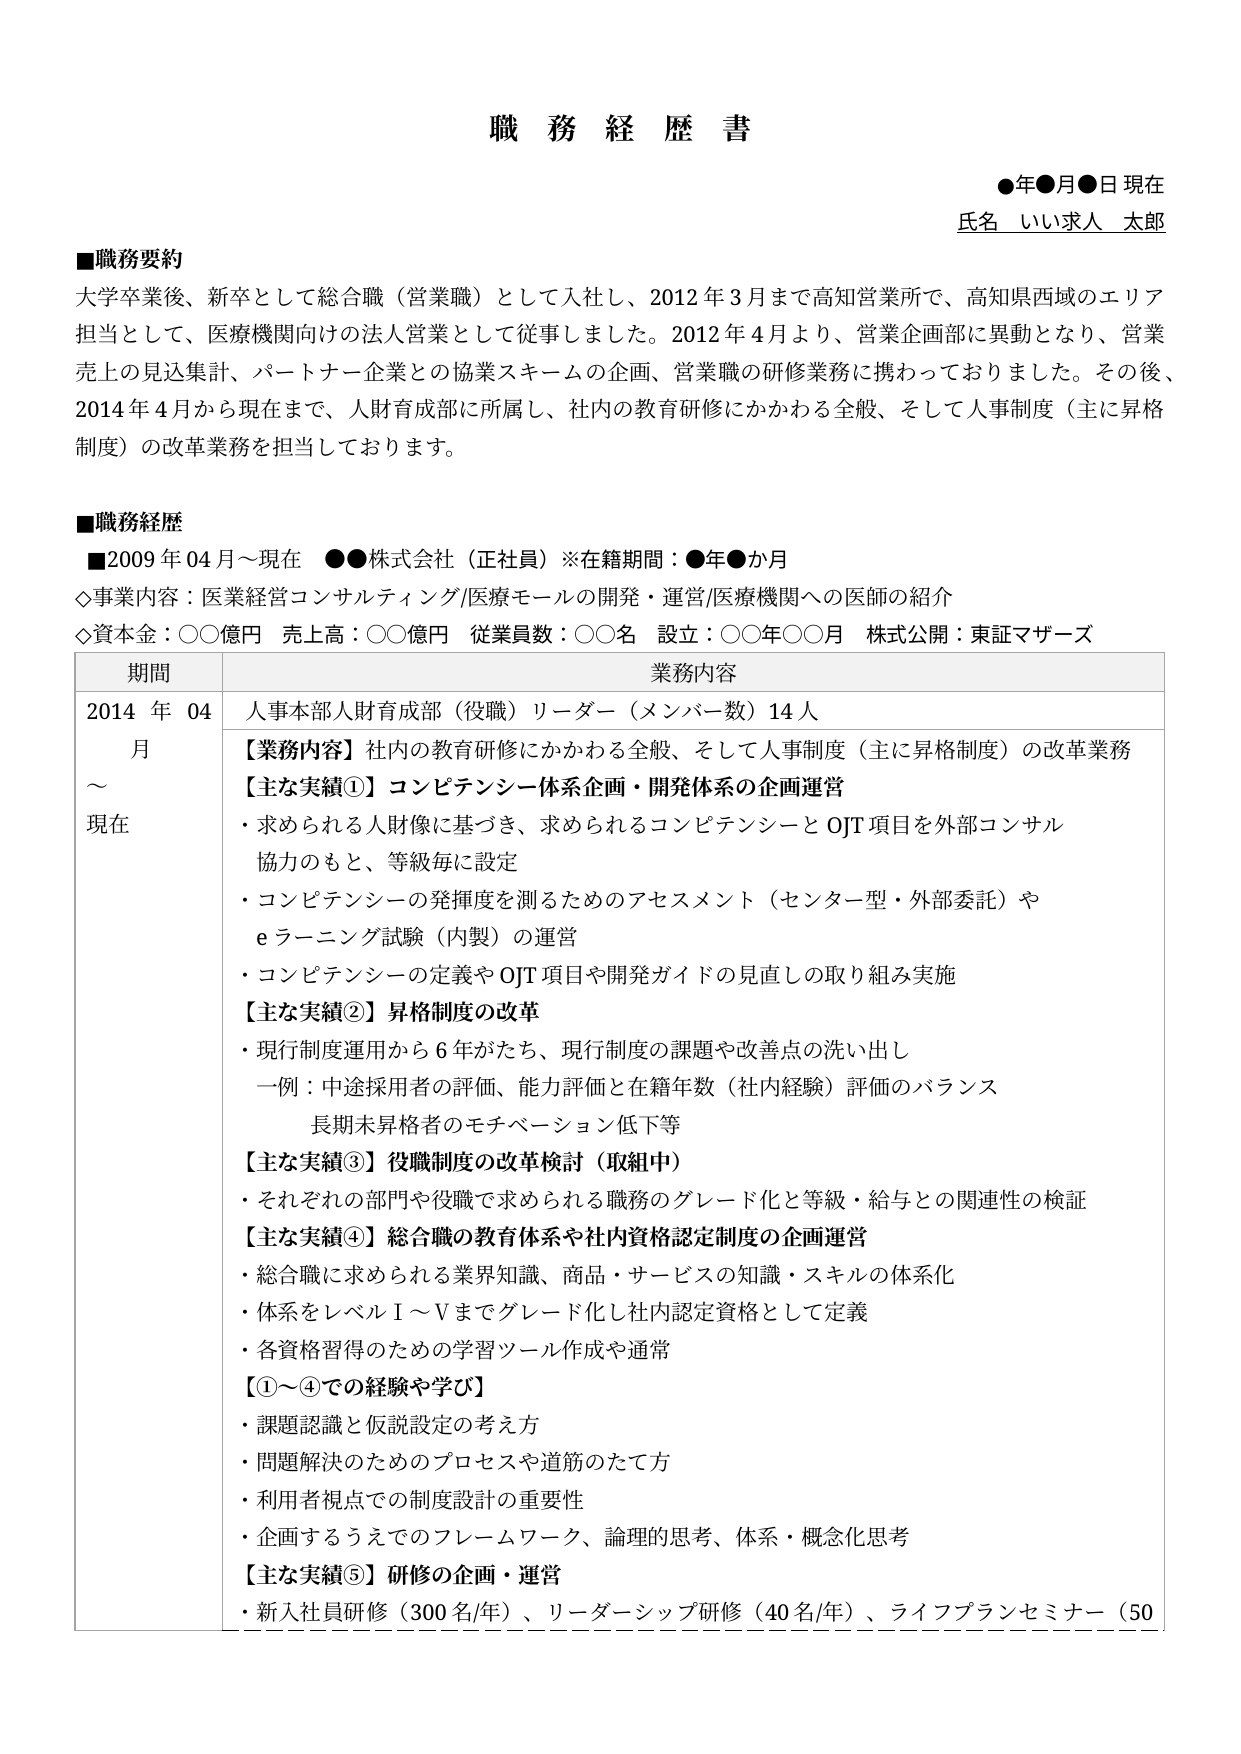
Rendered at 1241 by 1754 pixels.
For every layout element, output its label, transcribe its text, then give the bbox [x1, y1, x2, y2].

table_cell 人事本部人財育成部（役職）リーダー（メンバー数）14人 [223, 692, 1164, 729]
table_header 業務内容 [223, 653, 1164, 691]
text 職 務 経 歴 書 [75, 89, 1165, 164]
text ●年●月●日 現在 [75, 164, 1165, 202]
table_cell 2014年04月 ～ 現在 [76, 692, 222, 1630]
text 氏名 いい求人 太郎 [75, 202, 1165, 239]
text ■職務経歴 [75, 502, 1165, 539]
text ◇資本金：○○億円 売上高：○○億円 従業員数：○○名 設立：○○年○○月 株式公開：東証マザーズ [75, 614, 1165, 652]
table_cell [223, 730, 1164, 1630]
text ■職務要約 [75, 239, 1165, 277]
table_header 期間 [76, 653, 222, 691]
text 大学卒業後、新卒として総合職（営業職）として入社し、2012年3月まで高知営業所で、高知県西域のエリア担当として、医療機関向けの法人営業として従事しました。2012年4月より、営業企画部に異動となり、営業売上の見込集計、パートナー企業との協業スキームの企画、営業職の研修業務に携わっておりました。その後、2014年4月から現在まで、人財育成部に所属し、社内の教育研修にかかわる全般、そして人事制度（主に昇格制度）の改革業務を担当しております。 [75, 277, 1165, 464]
text ◇事業内容：医業経営コンサルティング/医療モールの開発・運営/医療機関への医師の紹介 [75, 577, 1165, 614]
text ■2009年04月～現在 ●●株式会社（正社員）※在籍期間：●年●か月 [75, 539, 1165, 577]
